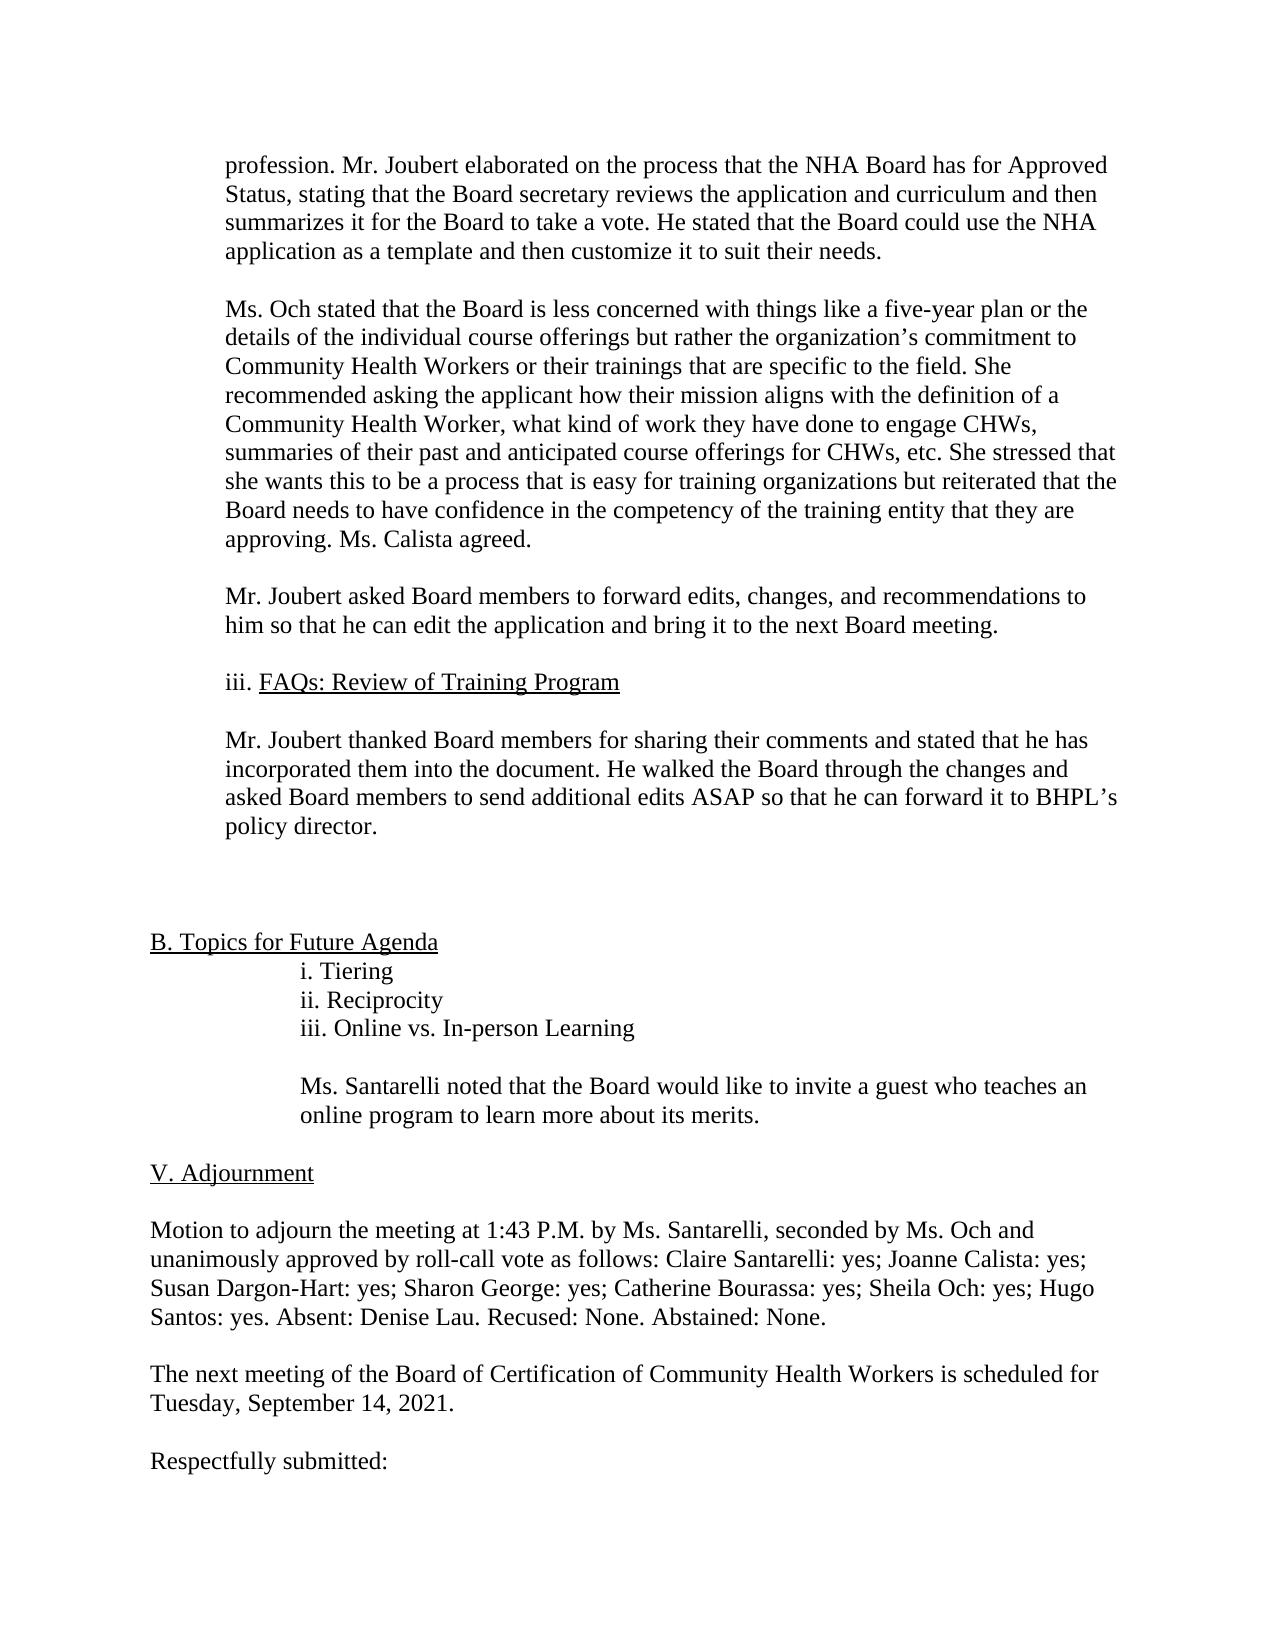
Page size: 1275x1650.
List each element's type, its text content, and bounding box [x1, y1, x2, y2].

list Reciprocity [300, 985, 1225, 1013]
text Respectfully submitted: [150, 1446, 1225, 1475]
list Topics for Future Agenda [150, 927, 1225, 956]
text V. Adjournment [150, 1158, 1225, 1186]
text profession. Mr. Joubert elaborated on the process that the NHA Board has for Approved Status, stating that the Board secretary reviews the application and curriculum and then summarizes it for the Board to take a vote. He stated that the Board could use the NHA application as a template and then customize it to suit their needs. [225, 150, 1108, 265]
text Motion to adjourn the meeting at 1:43 P.M. by Ms. Santarelli, seconded by Ms. Och and unanimously approved by roll-call vote as follows: Claire Santarelli: yes; Joanne Calista: yes; Susan Dargon-Hart: yes; Sharon George: yes; Catherine Bourassa: yes; Sheila Och: yes; Hugo Santos: yes. Absent: Denise Lau. Recused: None. Abstained: None. [150, 1216, 1094, 1331]
text Ms. Och stated that the Board is less concerned with things like a five-year plan or the details of the individual course offerings but rather the organization’s commitment to Community Health Workers or their trainings that are specific to the field. She recommended asking the applicant how their mission aligns with the definition of a Community Health Worker, what kind of work they have done to engage CHWs, summaries of their past and anticipated course offerings for CHWs, etc. She stressed that she wants this to be a process that is easy for training organizations but reiterated that the Board needs to have confidence in the competency of the training entity that they are approving. Ms. Calista agreed. [225, 294, 1118, 552]
list Online vs. In-person Learning [300, 1013, 1225, 1042]
list Tiering [300, 956, 1225, 985]
text Mr. Joubert asked Board members to forward edits, changes, and recommendations to him so that he can edit the application and bring it to the next Board meeting. [225, 581, 1087, 639]
text Mr. Joubert thanked Board members for sharing their comments and stated that he has incorporated them into the document. He walked the Board through the changes and asked Board members to send additional edits ASAP so that he can forward it to BHPL’s policy director. [225, 725, 1119, 840]
text The next meeting of the Board of Certification of Community Health Workers is scheduled for Tuesday, September 14, 2021. [150, 1359, 1099, 1417]
list FAQs: Review of Training Program [225, 667, 1225, 696]
text Ms. Santarelli noted that the Board would like to invite a guest who teaches an online program to learn more about its merits. [300, 1071, 1088, 1128]
